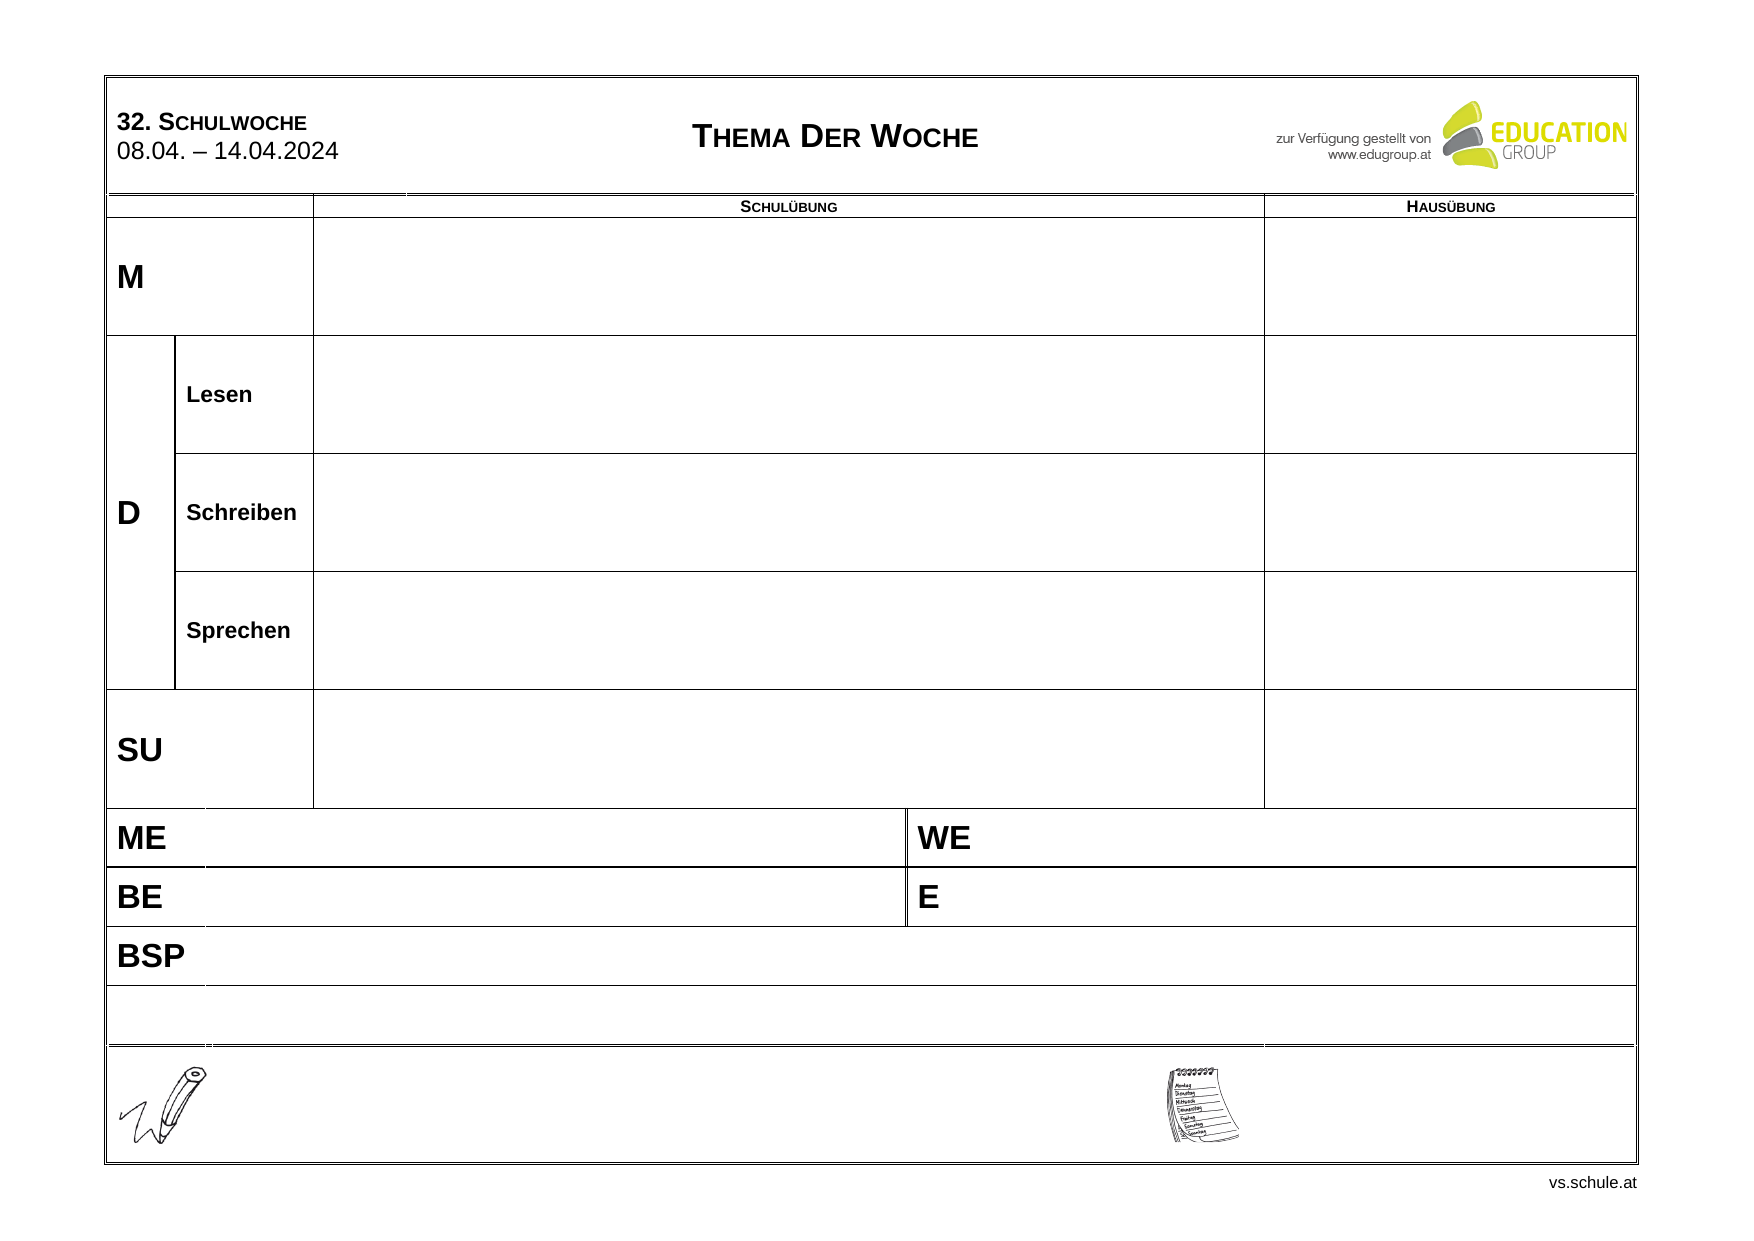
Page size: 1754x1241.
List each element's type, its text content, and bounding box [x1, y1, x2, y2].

table_cell [206, 927, 1636, 984]
table_cell [314, 336, 1264, 453]
table_cell D [107, 336, 174, 689]
table_cell Schulübung [314, 196, 1264, 217]
table_cell [206, 868, 905, 926]
table_cell [314, 572, 1264, 689]
table_cell ME [107, 809, 205, 866]
table_cell [107, 986, 205, 1044]
table_cell [1265, 1044, 1636, 1162]
table_cell [1265, 336, 1636, 453]
table_header 32. Schulwoche 08.04. – 14.04.2024 [107, 78, 406, 193]
picture [1167, 1067, 1239, 1143]
picture [116, 1056, 211, 1149]
table_cell WE [908, 809, 1636, 866]
table_cell [105, 193, 313, 217]
table_header Thema Der Woche [407, 78, 1264, 193]
table_cell [206, 986, 1636, 1044]
table_cell Sprechen [176, 572, 313, 689]
table_cell M [107, 218, 313, 335]
table_cell Hausübung [1265, 193, 1638, 217]
picture [1276, 100, 1627, 171]
table_cell Schreiben [176, 454, 313, 571]
table_cell [1265, 218, 1636, 335]
table_cell [206, 809, 905, 866]
table_cell [1265, 690, 1636, 807]
table_cell [213, 1047, 1264, 1162]
text vs.schule.at [118, 75, 1725, 1194]
table_cell [314, 218, 1264, 335]
table_cell Lesen [176, 336, 313, 453]
table_cell SU [107, 690, 313, 807]
table_cell [314, 690, 1264, 807]
table_cell [1265, 572, 1636, 689]
table_cell E [908, 868, 1636, 926]
table_cell [1265, 454, 1636, 571]
table_cell BE [107, 868, 205, 926]
table_cell BSP [107, 927, 205, 984]
table_cell [107, 1044, 212, 1162]
table_header [1265, 78, 1636, 193]
table_cell [314, 454, 1264, 571]
